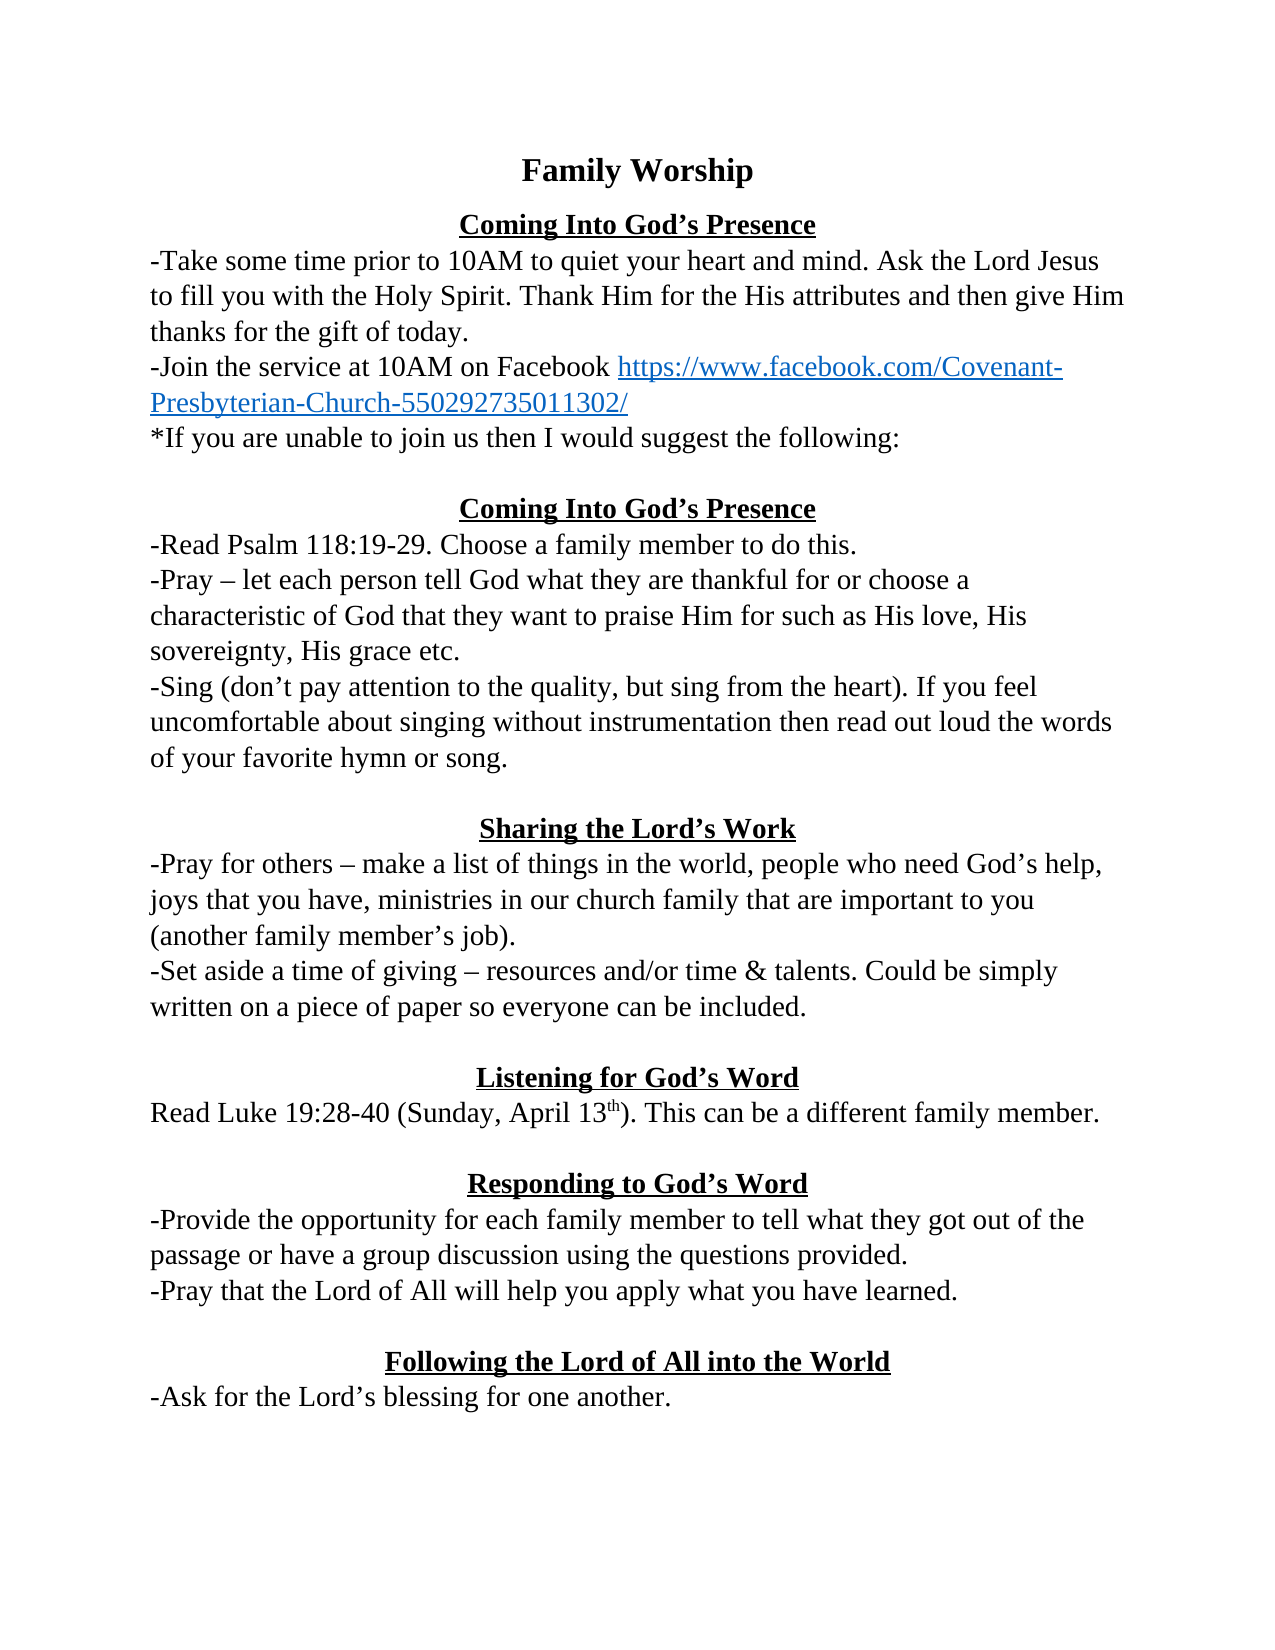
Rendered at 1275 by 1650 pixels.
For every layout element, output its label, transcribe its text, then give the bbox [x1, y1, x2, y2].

text Sharing the Lord’s Work [150, 811, 1125, 845]
text Responding to God’s Word [150, 1166, 1125, 1200]
text -Take some time prior to 10AM to quiet your heart and mind. Ask the Lord Jesus to fill you with the Holy Spirit. Thank Him for the His attributes and then give Him thanks for the gift of today. [150, 243, 1125, 347]
text -Set aside a time of giving – resources and/or time & talents. Could be simply written on a piece of paper so everyone can be included. [150, 953, 1125, 1022]
text Coming Into God’s Presence [150, 207, 1125, 241]
text -Pray for others – make a list of things in the world, people who need God’s help, joys that you have, ministries in our church family that are important to you (another family member’s job). [150, 847, 1125, 951]
text Listening for God’s Word [150, 1060, 1125, 1093]
text -Sing (don’t pay attention to the quality, but sing from the heart). If you feel uncomfortable about singing without instrumentation then read out loud the words of your favorite hymn or song. [150, 669, 1125, 774]
text -Ask for the Lord’s blessing for one another. [150, 1379, 1125, 1413]
text -Join the service at 10AM on Facebook https://www.facebook.com/Covenant-Presbyterian-Church-550292735011302/ [150, 349, 1125, 418]
text *If you are unable to join us then I would suggest the following: [150, 420, 1125, 454]
text -Provide the opportunity for each family member to tell what they got out of the passage or have a group discussion using the questions provided. [150, 1202, 1125, 1271]
text -Pray – let each person tell God what they are thankful for or choose a characteristic of God that they want to praise Him for such as His love, His sovereignty, His grace etc. [150, 562, 1125, 667]
text Family Worship [150, 150, 1125, 188]
text Following the Lord of All into the World [150, 1344, 1125, 1377]
text -Pray that the Lord of All will help you apply what you have learned. [150, 1273, 1125, 1306]
text Coming Into God’s Presence [150, 491, 1125, 525]
text Read Luke 19:28-40 (Sunday, April 13th). This can be a different family member. [150, 1095, 1125, 1129]
text -Read Psalm 118:19-29. Choose a family member to do this. [150, 527, 1125, 561]
